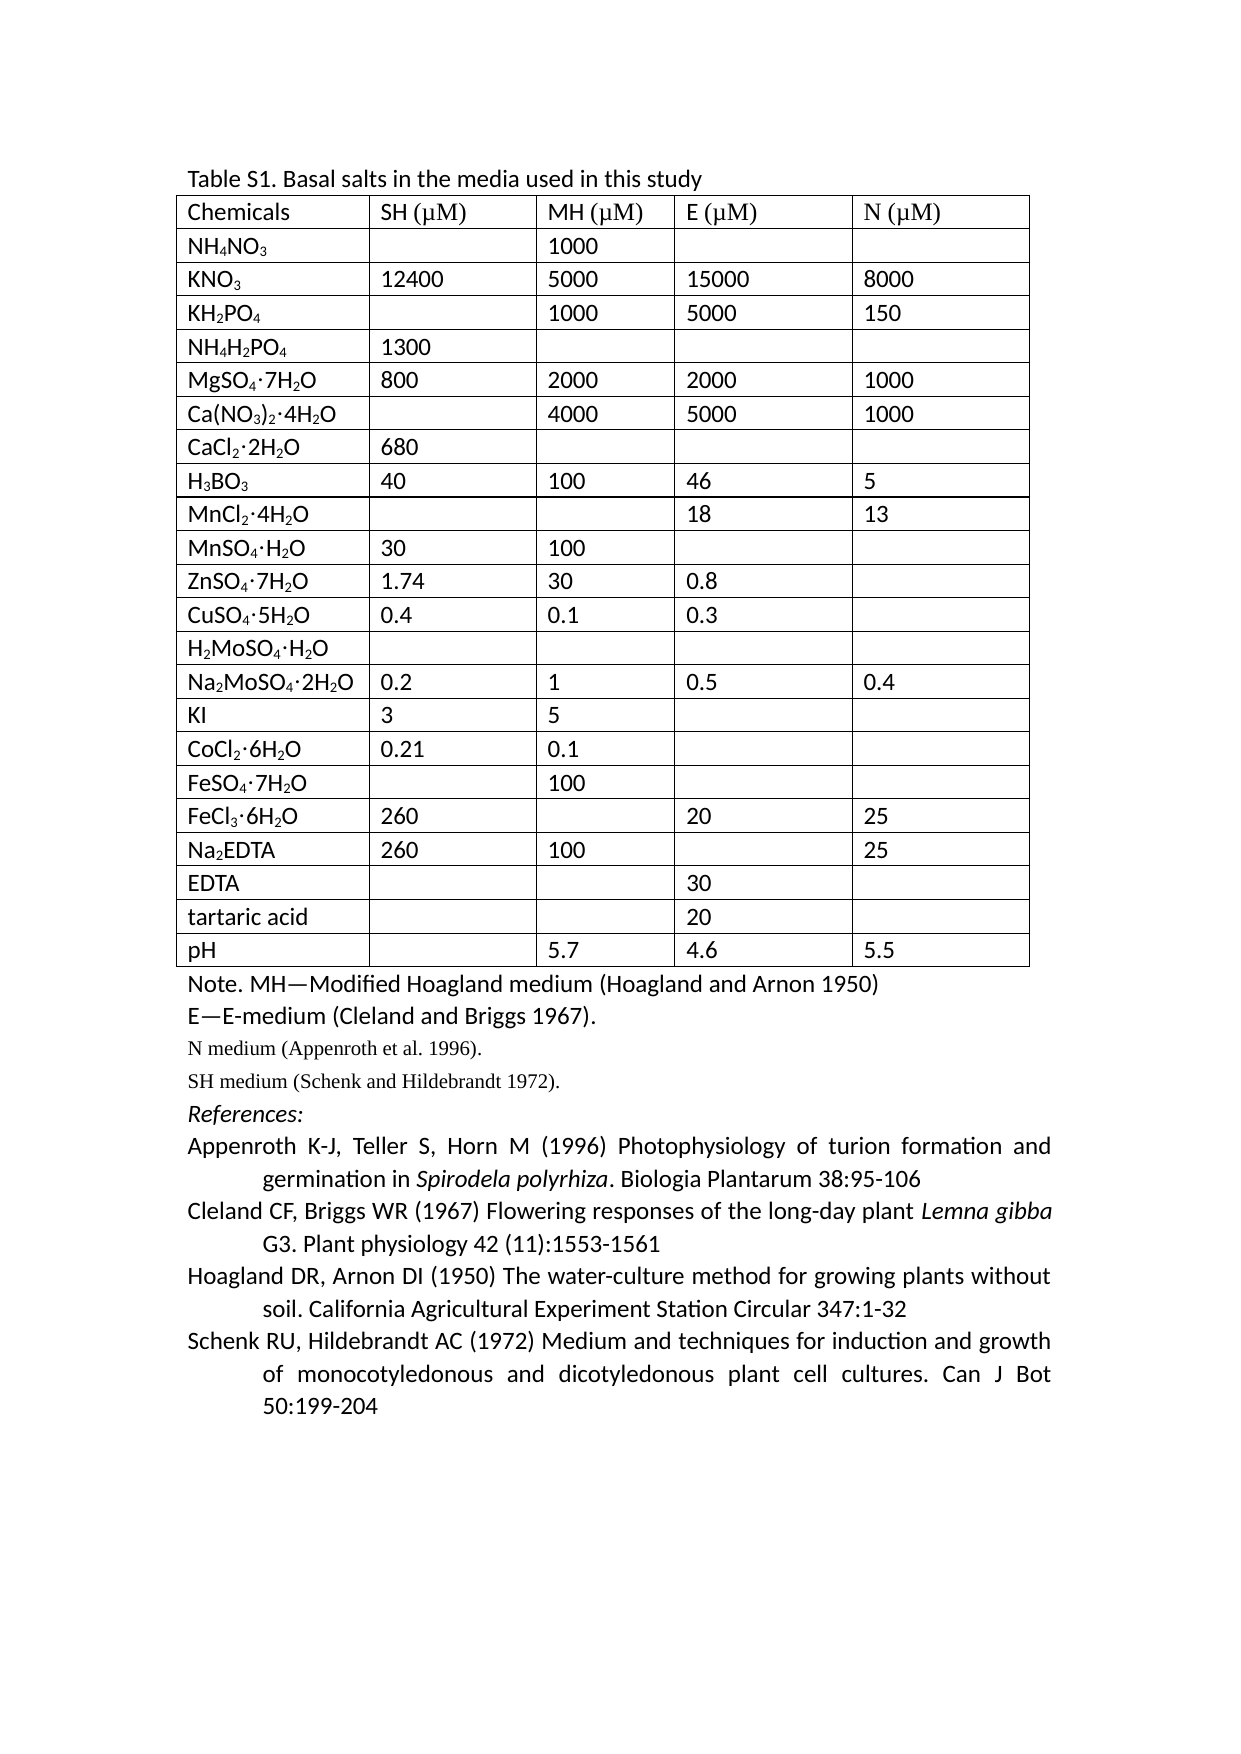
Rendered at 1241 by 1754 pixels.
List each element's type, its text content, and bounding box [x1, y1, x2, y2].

table_cell 0.4 [853, 665, 1029, 698]
table_cell [370, 632, 536, 664]
table_cell [853, 866, 1029, 899]
table_cell [675, 531, 852, 563]
table_cell 1.74 [370, 565, 536, 597]
table_cell 100 [537, 833, 674, 865]
table_cell 680 [370, 430, 536, 463]
table_cell 8000 [853, 263, 1029, 295]
table_header Chemicals [177, 196, 369, 228]
table_header E (µM) [675, 196, 852, 228]
table_cell NH4H2PO4 [177, 330, 369, 362]
table_cell H2MoSO4·H2O [177, 632, 369, 664]
table_cell Na2MoSO4·2H2O [177, 665, 369, 698]
table_cell [675, 833, 852, 865]
table_cell MnSO4·H2O [177, 531, 369, 563]
table_cell [537, 866, 674, 899]
table_cell [537, 900, 674, 932]
table_cell 5 [853, 464, 1029, 496]
table_cell 1000 [853, 363, 1029, 396]
table_cell tartaric acid [177, 900, 369, 932]
text N medium (Appenroth et al. 1996). [187, 1032, 1053, 1064]
table_cell 25 [853, 799, 1029, 832]
table_cell 1000 [537, 296, 674, 329]
table_cell CaCl2·2H2O [177, 430, 369, 463]
table_cell [675, 699, 852, 731]
table_cell H3BO3 [177, 464, 369, 496]
table_cell [370, 397, 536, 429]
table_cell [537, 330, 674, 362]
table_header N (µM) [853, 196, 1029, 228]
table_cell [675, 229, 852, 262]
table_cell [675, 430, 852, 463]
table_cell 260 [370, 799, 536, 832]
table_cell [853, 598, 1029, 631]
table_cell 40 [370, 464, 536, 496]
table_cell 30 [537, 565, 674, 597]
table_cell MnCl2·4H2O [177, 498, 369, 530]
table_cell [853, 900, 1029, 932]
table_cell 13 [853, 498, 1029, 530]
table_cell Na2EDTA [177, 833, 369, 865]
table_cell 0.2 [370, 665, 536, 698]
table_cell [370, 229, 536, 262]
text Note. MH—Modified Hoagland medium (Hoagland and Arnon 1950) [187, 967, 1053, 999]
table_cell [853, 732, 1029, 765]
text SH medium (Schenk and Hildebrandt 1972). [187, 1064, 1053, 1097]
table_cell [675, 766, 852, 798]
table_cell [370, 498, 536, 530]
table_cell CuSO4·5H2O [177, 598, 369, 631]
table_cell [370, 934, 536, 966]
table_cell pH [177, 934, 369, 966]
table_cell 2000 [675, 363, 852, 396]
text Cleland CF, Briggs WR (1967) Flowering responses of the long-day plant Lemna gibba G3. Plant physiology 42 (11):1553-1561 [187, 1194, 1053, 1259]
table_cell 5 [537, 699, 674, 731]
table_cell 4.6 [675, 934, 852, 966]
table_cell KH2PO4 [177, 296, 369, 329]
table_cell 5.5 [853, 934, 1029, 966]
table_cell KNO3 [177, 263, 369, 295]
table_cell 150 [853, 296, 1029, 329]
table_cell [853, 632, 1029, 664]
table_cell [853, 330, 1029, 362]
table_cell [370, 900, 536, 932]
table_cell 0.21 [370, 732, 536, 765]
table_cell 1000 [853, 397, 1029, 429]
table_cell 2000 [537, 363, 674, 396]
table_cell 260 [370, 833, 536, 865]
table_cell [370, 296, 536, 329]
text Appenroth K-J, Teller S, Horn M (1996) Photophysiology of turion formation and germination in Spirodela polyrhiza. Biologia Plantarum 38:95-106 [187, 1129, 1053, 1194]
table_cell [853, 531, 1029, 563]
table_cell Ca(NO3)2·4H2O [177, 397, 369, 429]
table_cell 0.3 [675, 598, 852, 631]
table_cell 1 [537, 665, 674, 698]
table_cell [675, 732, 852, 765]
table_cell 5000 [675, 296, 852, 329]
table_cell 0.5 [675, 665, 852, 698]
table_cell 12400 [370, 263, 536, 295]
table_cell FeCl3·6H2O [177, 799, 369, 832]
table_cell [853, 565, 1029, 597]
table_cell ZnSO4·7H2O [177, 565, 369, 597]
text Schenk RU, Hildebrandt AC (1972) Medium and techniques for induction and growth of monocotyledonous and dicotyledonous plant cell cultures. Can J Bot 50:199-204 [187, 1324, 1053, 1422]
table_cell 1000 [537, 229, 674, 262]
table_cell 100 [537, 531, 674, 563]
table_cell CoCl2·6H2O [177, 732, 369, 765]
table_cell [853, 699, 1029, 731]
table_cell 0.8 [675, 565, 852, 597]
table_cell 0.1 [537, 598, 674, 631]
table_cell MgSO4·7H2O [177, 363, 369, 396]
table_cell 30 [370, 531, 536, 563]
table_cell 4000 [537, 397, 674, 429]
table_cell 3 [370, 699, 536, 731]
text E—E-medium (Cleland and Briggs 1967). [187, 999, 1053, 1032]
table_cell 0.1 [537, 732, 674, 765]
table_cell 5000 [675, 397, 852, 429]
table_header MH (µM) [537, 196, 674, 228]
text Table S1. Basal salts in the media used in this study [187, 162, 1053, 194]
table_cell [370, 766, 536, 798]
table_cell [675, 632, 852, 664]
table_cell FeSO4·7H2O [177, 766, 369, 798]
table_cell 15000 [675, 263, 852, 295]
table_cell [675, 330, 852, 362]
table_cell NH4NO3 [177, 229, 369, 262]
table_cell 46 [675, 464, 852, 496]
table_cell 20 [675, 799, 852, 832]
table_cell 100 [537, 766, 674, 798]
table_cell 5000 [537, 263, 674, 295]
table_cell 5.7 [537, 934, 674, 966]
table_cell 30 [675, 866, 852, 899]
table_cell 0.4 [370, 598, 536, 631]
table_header SH (µM) [370, 196, 536, 228]
table_cell 800 [370, 363, 536, 396]
table_cell [537, 498, 674, 530]
table_cell [370, 866, 536, 899]
table_cell [853, 229, 1029, 262]
table_cell [537, 799, 674, 832]
text Hoagland DR, Arnon DI (1950) The water-culture method for growing plants without soil. California Agricultural Experiment Station Circular 347:1-32 [187, 1259, 1053, 1324]
table_cell 1300 [370, 330, 536, 362]
table_cell EDTA [177, 866, 369, 899]
table_cell [853, 766, 1029, 798]
table_cell KI [177, 699, 369, 731]
table_cell [853, 430, 1029, 463]
table_cell [537, 430, 674, 463]
table_cell 25 [853, 833, 1029, 865]
table_cell [537, 632, 674, 664]
table_cell 20 [675, 900, 852, 932]
text References: [187, 1097, 1053, 1129]
table_cell 18 [675, 498, 852, 530]
table_cell 100 [537, 464, 674, 496]
